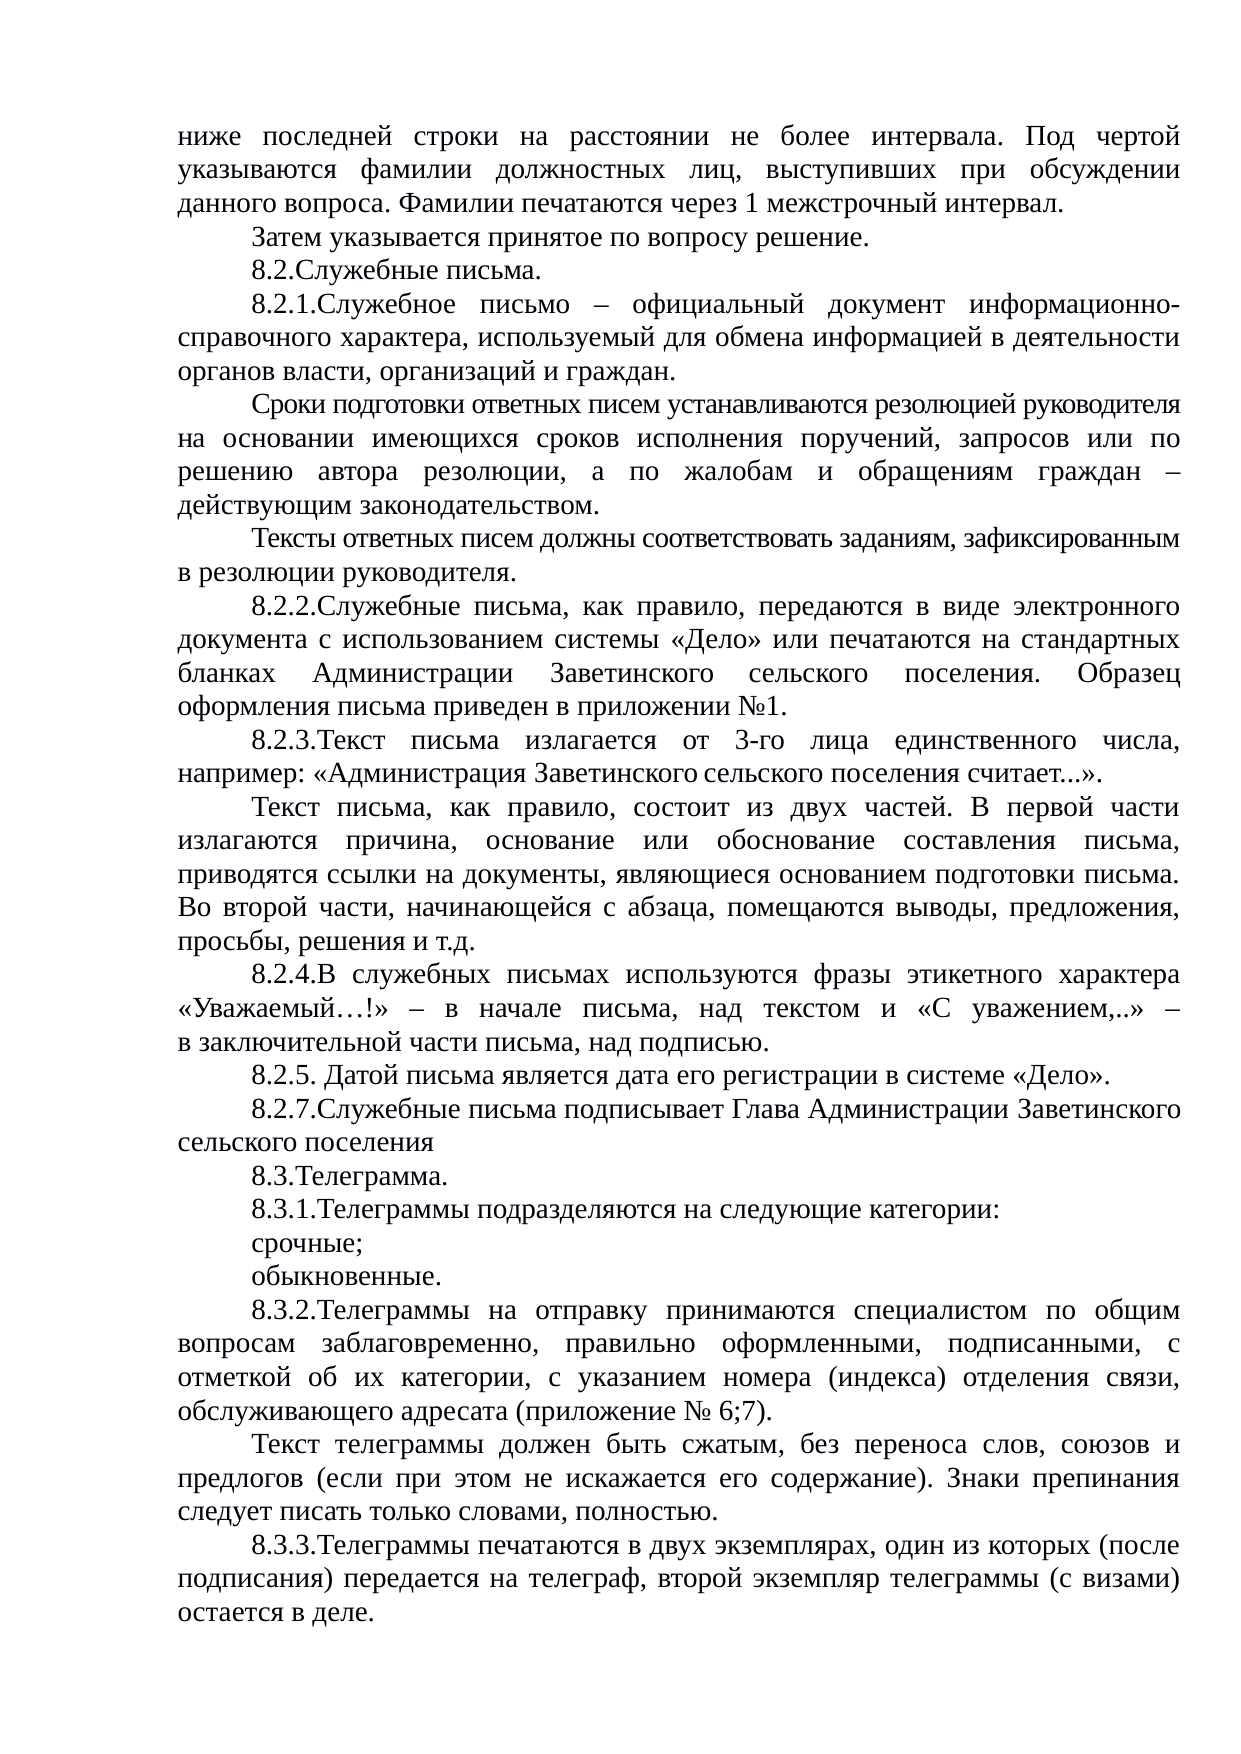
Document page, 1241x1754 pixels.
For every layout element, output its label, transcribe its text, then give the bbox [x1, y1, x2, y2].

text Тексты ответных писем должны соответствовать заданиям, зафиксированным в резолюции руководителя. [177, 521, 1181, 588]
text 8.2.3.Текст письма излагается от 3-го лица единственного числа, например: «Администрация Заветинского сельского поселения считает...». [177, 722, 1181, 789]
text 8.3.2.Телеграммы на отправку принимаются специалистом по общим вопросам заблаговременно, правильно оформленными, подписанными, с отметкой об их категории, с указанием номера (индекса) отделения связи, обслуживающего адресата (приложение № 6;7). [177, 1292, 1181, 1426]
text срочные; [177, 1225, 1181, 1258]
text Текст телеграммы должен быть сжатым, без переноса слов, союзов и предлогов (если при этом не искажается его содержание). Знаки препинания следует писать только словами, полностью. [177, 1426, 1181, 1527]
text 8.2.2.Служебные письма, как правило, передаются в виде электронного документа с использованием системы «Дело» или печатаются на стандартных бланках Администрации Заветинского сельского поселения. Образец оформления письма приведен в приложении №1. [177, 588, 1181, 722]
text 8.2.5. Датой письма является дата его регистрации в системе «Дело». [177, 1057, 1181, 1091]
text Затем указывается принятое по вопросу решение. [177, 219, 1181, 252]
text обыкновенные. [177, 1258, 1181, 1292]
text 8.3.1.Телеграммы подразделяются на следующие категории: [177, 1191, 1181, 1225]
text 8.2.4.В служебных письмах используются фразы этикетного характера «Уважаемый…!» – в начале письма, над текстом и «С уважением,..» – в заключительной части письма, над подписью. [177, 957, 1181, 1057]
text 8.2.Служебные письма. [177, 252, 1181, 286]
text Текст письма, как правило, состоит из двух частей. В первой части излагаются причина, основание или обоснование составления письма, приводятся ссылки на документы, являющиеся основанием подготовки письма. Во второй части, начинающейся с абзаца, помещаются выводы, предложения, просьбы, решения и т.д. [177, 789, 1181, 957]
text 8.3.3.Телеграммы печатаются в двух экземплярах, один из которых (после подписания) передается на телеграф, второй экземпляр телеграммы (с визами) остается в деле. [177, 1527, 1181, 1627]
text 8.2.7.Служебные письма подписывает Глава Администрации Заветинского сельского поселения [177, 1091, 1181, 1158]
text Сроки подготовки ответных писем устанавливаются резолюцией руководителя на основании имеющихся сроков исполнения поручений, запросов или по решению автора резолюции, а по жалобам и обращениям граждан – действующим законодательством. [177, 386, 1181, 521]
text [177, 118, 1181, 219]
text 8.3.Телеграмма. [177, 1158, 1181, 1191]
text 8.2.1.Служебное письмо – официальный документ информационно-справочного характера, используемый для обмена информацией в деятельности органов власти, организаций и граждан. [177, 286, 1181, 386]
